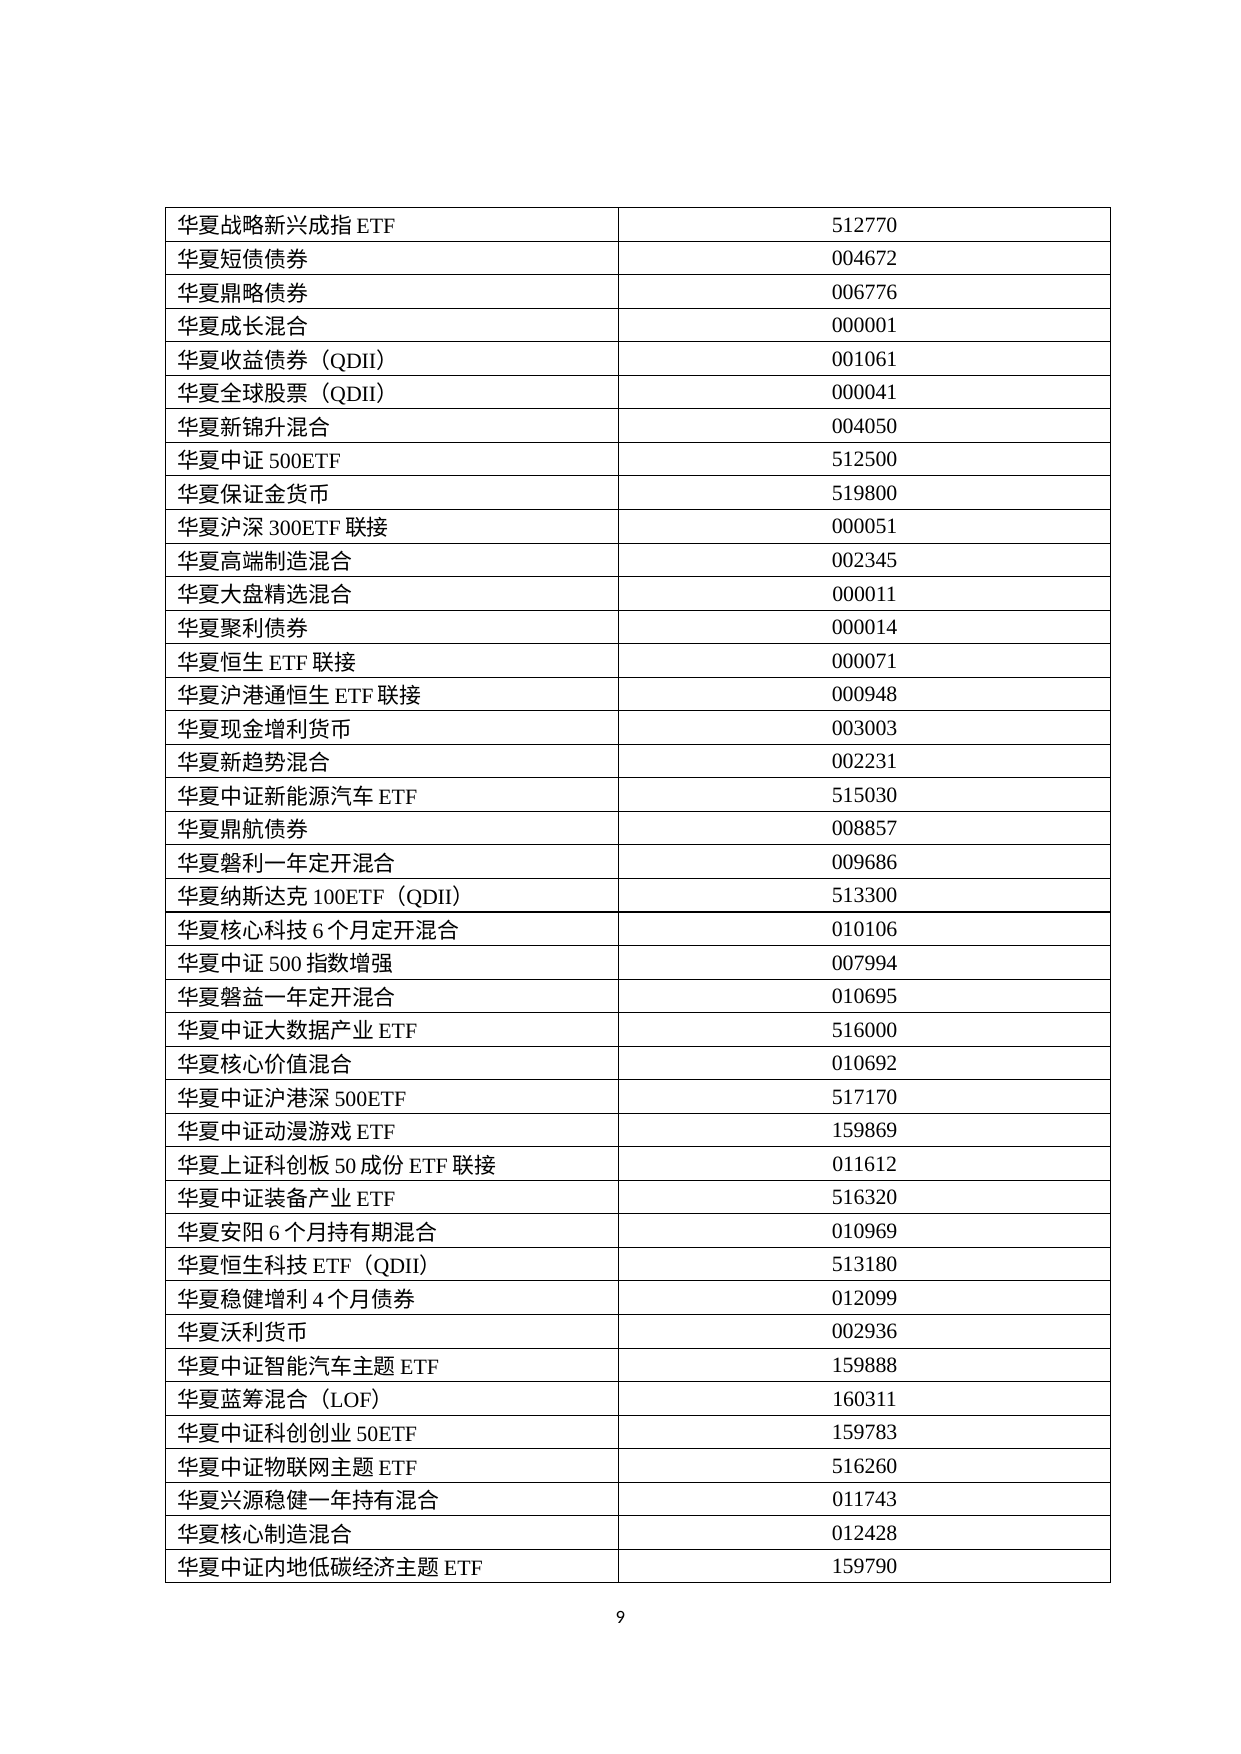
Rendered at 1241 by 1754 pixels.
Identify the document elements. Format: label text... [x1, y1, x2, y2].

table_cell 华夏大盘精选混合 [166, 577, 618, 609]
table_cell 160311 [619, 1382, 1110, 1414]
table_cell 517170 [619, 1080, 1110, 1113]
table_cell 华夏全球股票（QDII） [166, 376, 618, 408]
table_cell 华夏新趋势混合 [166, 745, 618, 777]
table_cell 010106 [619, 913, 1110, 945]
table_cell 012099 [619, 1281, 1110, 1314]
table_cell 002231 [619, 745, 1110, 777]
table_cell 002936 [619, 1315, 1110, 1347]
table_cell 华夏中证大数据产业ETF [166, 1013, 618, 1046]
table_cell 华夏沃利货币 [166, 1315, 618, 1347]
table_cell 华夏磐益一年定开混合 [166, 980, 618, 1012]
table_cell 华夏鼎航债券 [166, 812, 618, 844]
table_cell 华夏中证新能源汽车ETF [166, 778, 618, 811]
table_cell 华夏中证智能汽车主题ETF [166, 1349, 618, 1381]
table_cell 000948 [619, 678, 1110, 710]
table_cell 华夏兴源稳健一年持有混合 [166, 1483, 618, 1515]
table_cell 008857 [619, 812, 1110, 844]
table_cell 516260 [619, 1449, 1110, 1482]
table_cell 001061 [619, 342, 1110, 375]
table_cell 004050 [619, 409, 1110, 442]
table_cell 华夏鼎略债券 [166, 275, 618, 308]
table_cell 159790 [619, 1550, 1110, 1582]
table_cell 华夏收益债券（QDII） [166, 342, 618, 375]
table_cell 512770 [619, 208, 1110, 241]
table_cell 002345 [619, 544, 1110, 576]
table_cell 007994 [619, 946, 1110, 978]
table_cell 华夏恒生ETF联接 [166, 644, 618, 677]
table_cell 512500 [619, 443, 1110, 475]
table_cell 华夏蓝筹混合（LOF） [166, 1382, 618, 1414]
table_cell 华夏新锦升混合 [166, 409, 618, 442]
table_cell 华夏中证500指数增强 [166, 946, 618, 978]
table_cell 华夏核心价值混合 [166, 1047, 618, 1079]
table_cell 华夏中证装备产业ETF [166, 1181, 618, 1213]
table_cell 000051 [619, 510, 1110, 542]
table_cell 华夏中证科创创业50ETF [166, 1416, 618, 1448]
table_cell 010969 [619, 1214, 1110, 1247]
table_cell 000071 [619, 644, 1110, 677]
table_cell 华夏磐利一年定开混合 [166, 845, 618, 878]
table_cell 010692 [619, 1047, 1110, 1079]
table_cell 000014 [619, 611, 1110, 643]
table_cell 华夏战略新兴成指ETF [166, 208, 618, 241]
table_cell 516000 [619, 1013, 1110, 1046]
table_cell 010695 [619, 980, 1110, 1012]
table_cell 华夏稳健增利4个月债券 [166, 1281, 618, 1314]
table_cell 华夏高端制造混合 [166, 544, 618, 576]
table_cell 003003 [619, 711, 1110, 744]
table_cell 华夏现金增利货币 [166, 711, 618, 744]
table_cell 513180 [619, 1248, 1110, 1280]
table_cell 513300 [619, 879, 1110, 911]
table_cell 519800 [619, 476, 1110, 509]
table_cell 华夏核心制造混合 [166, 1516, 618, 1549]
table_cell 华夏上证科创板50成份ETF联接 [166, 1147, 618, 1180]
table_cell 华夏安阳6个月持有期混合 [166, 1214, 618, 1247]
table_cell 华夏聚利债券 [166, 611, 618, 643]
table_cell 华夏恒生科技ETF（QDII） [166, 1248, 618, 1280]
table_cell 华夏中证沪港深500ETF [166, 1080, 618, 1113]
table_cell 华夏中证500ETF [166, 443, 618, 475]
table_cell 159888 [619, 1349, 1110, 1381]
table_cell 华夏中证动漫游戏ETF [166, 1114, 618, 1146]
table_cell 009686 [619, 845, 1110, 878]
table_cell 159783 [619, 1416, 1110, 1448]
table_cell 000011 [619, 577, 1110, 609]
table_cell 000041 [619, 376, 1110, 408]
table_cell 华夏纳斯达克100ETF（QDII） [166, 879, 618, 911]
table_cell 006776 [619, 275, 1110, 308]
table_cell 011743 [619, 1483, 1110, 1515]
table_cell 012428 [619, 1516, 1110, 1549]
table_cell 华夏沪深300ETF联接 [166, 510, 618, 542]
table_cell 华夏保证金货币 [166, 476, 618, 509]
table_cell 华夏短债债券 [166, 242, 618, 274]
table_cell 515030 [619, 778, 1110, 811]
table_cell 华夏成长混合 [166, 309, 618, 341]
table_cell 011612 [619, 1147, 1110, 1180]
table_cell 华夏中证物联网主题ETF [166, 1449, 618, 1482]
table_cell 004672 [619, 242, 1110, 274]
table_cell 华夏核心科技6个月定开混合 [166, 913, 618, 945]
table_cell 000001 [619, 309, 1110, 341]
table_cell 516320 [619, 1181, 1110, 1213]
table_cell 华夏沪港通恒生ETF联接 [166, 678, 618, 710]
table_cell 华夏中证内地低碳经济主题ETF [166, 1550, 618, 1582]
table_cell 159869 [619, 1114, 1110, 1146]
